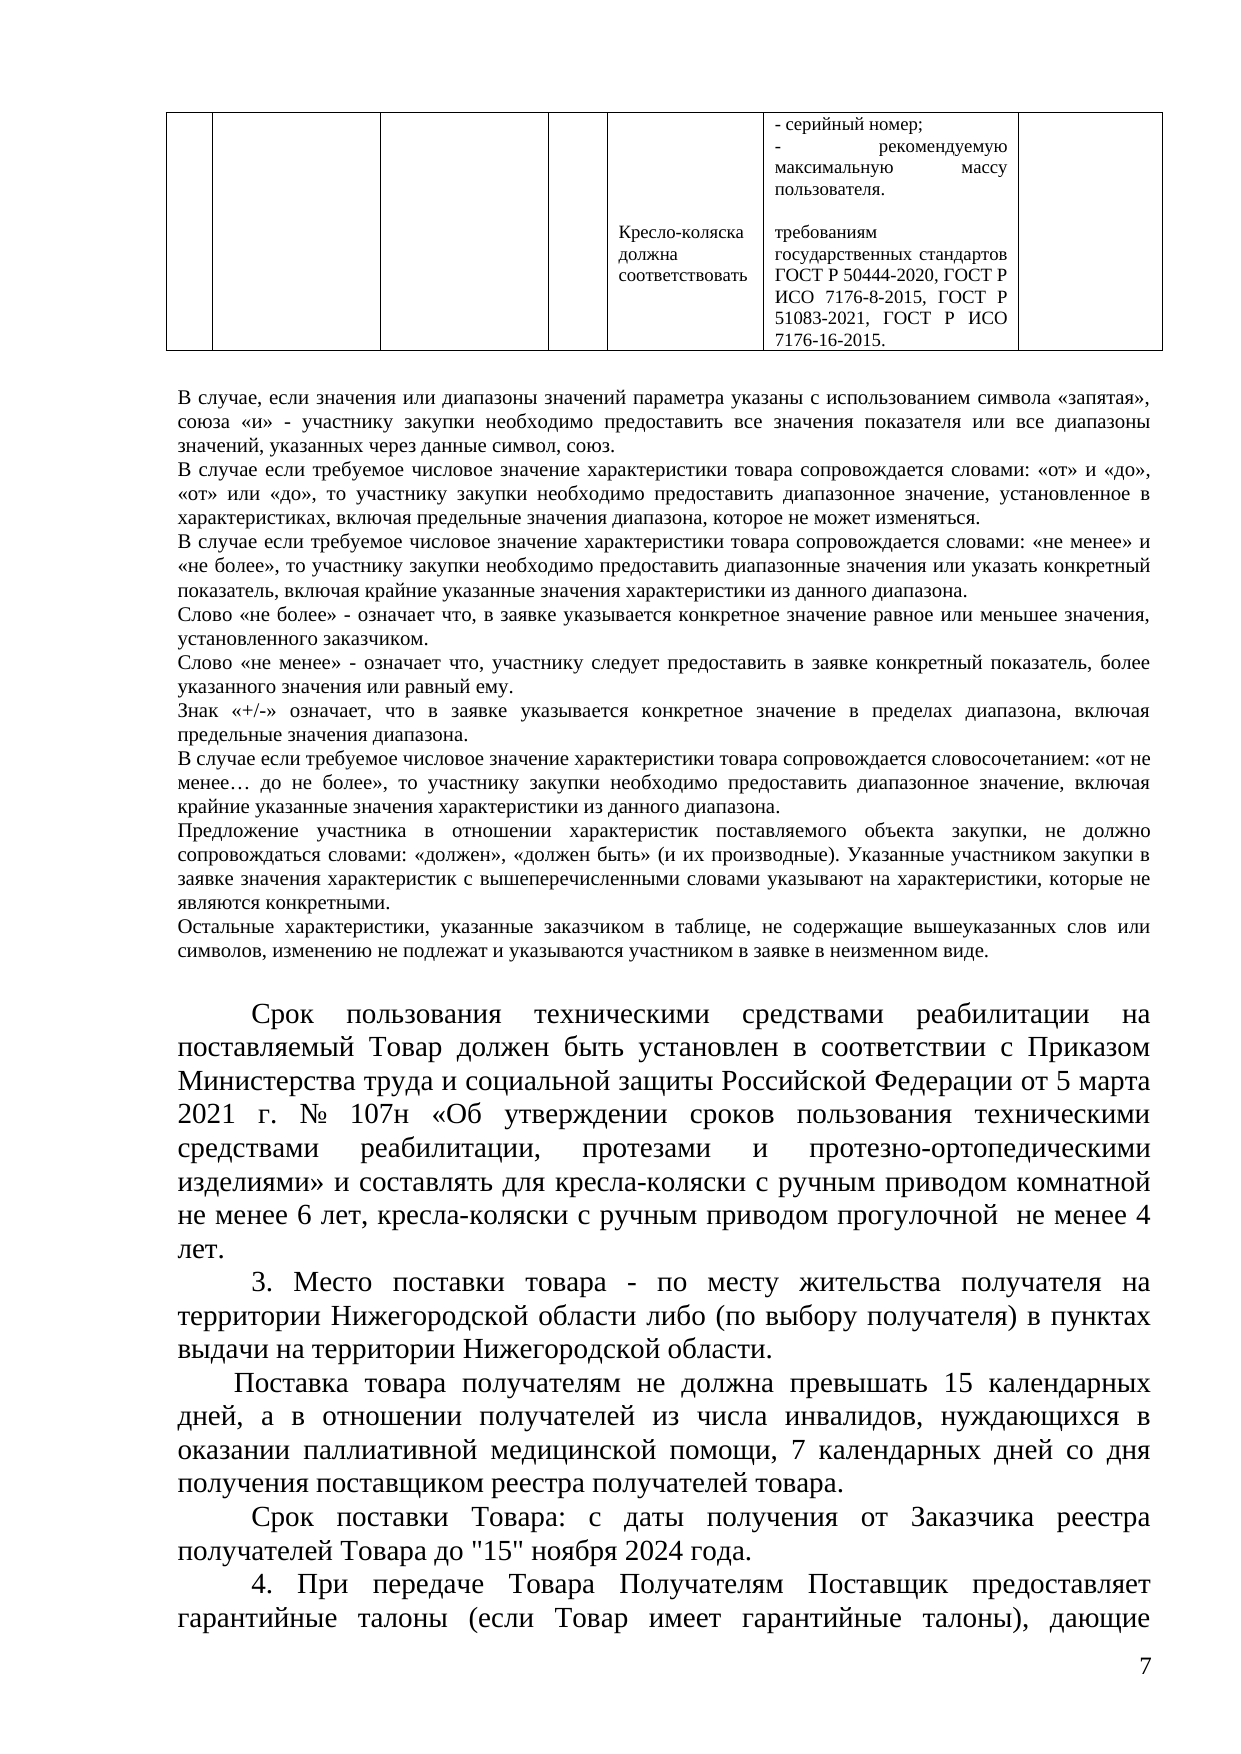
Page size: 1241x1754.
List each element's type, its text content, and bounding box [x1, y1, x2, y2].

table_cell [1019, 113, 1162, 350]
text Срок поставки Товара: с даты получения от Заказчика реестра получателей Товара до "15" ноября 2024 года. [177, 1499, 1152, 1566]
text Слово «не менее» - означает что, участнику следует предоставить в заявке конкретный показатель, более указанного значения или равный ему. [177, 650, 1152, 698]
text Слово «не более» - означает что, в заявке указывается конкретное значение равное или меньшее значения, установленного заказчиком. [177, 602, 1152, 650]
text Срок пользования техническими средствами реабилитации на поставляемый Товар должен быть установлен в соответствии с Приказом Министерства труда и социальной защиты Российской Федерации от 5 марта 2021 г. № 107н «Об утверждении сроков пользования техническими средствами реабилитации, протезами и протезно-ортопедическими изделиями» и составлять для кресла-коляски с ручным приводом комнатной не менее 6 лет, кресла-коляски с ручным приводом прогулочной не менее 4 лет. [177, 996, 1152, 1264]
text В случае если требуемое числовое значение характеристики товара сопровождается словами: «не менее» и «не более», то участнику закупки необходимо предоставить диапазонные значения или указать конкретный показатель, включая крайние указанные значения характеристики из данного диапазона. [177, 529, 1152, 602]
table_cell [764, 113, 1018, 350]
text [177, 1566, 1152, 1633]
text Остальные характеристики, указанные заказчиком в таблице, не содержащие вышеуказанных слов или символов, изменению не подлежат и указываются участником в заявке в неизменном виде. [177, 914, 1152, 962]
text 3. Место поставки товара - по месту жительства получателя на территории Нижегородской области либо (по выбору получателя) в пунктах выдачи на территории Нижегородской области. [177, 1264, 1152, 1365]
text В случае если требуемое числовое значение характеристики товара сопровождается словами: «от» и «до», «от» или «до», то участнику закупки необходимо предоставить диапазонное значение, установленное в характеристиках, включая предельные значения диапазона, которое не может изменяться. [177, 457, 1152, 529]
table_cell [608, 113, 763, 350]
text В случае если требуемое числовое значение характеристики товара сопровождается словосочетанием: «от не менее… до не более», то участнику закупки необходимо предоставить диапазонное значение, включая крайние указанные значения характеристики из данного диапазона. [177, 746, 1152, 818]
text Предложение участника в отношении характеристик поставляемого объекта закупки, не должно сопровождаться словами: «должен», «должен быть» (и их производные). Указанные участником закупки в заявке значения характеристик с вышеперечисленными словами указывают на характеристики, которые не являются конкретными. [177, 818, 1152, 914]
text Поставка товара получателям не должна превышать 15 календарных дней, а в отношении получателей из числа инвалидов, нуждающихся в оказании паллиативной медицинской помощи, 7 календарных дней со дня получения поставщиком реестра получателей товара. [177, 1365, 1152, 1499]
text Знак «+/-» означает, что в заявке указывается конкретное значение в пределах диапазона, включая предельные значения диапазона. [177, 698, 1152, 746]
text В случае, если значения или диапазоны значений параметра указаны с использованием символа «запятая», союза «и» - участнику закупки необходимо предоставить все значения показателя или все диапазоны значений, указанных через данные символ, союз. [177, 385, 1152, 457]
